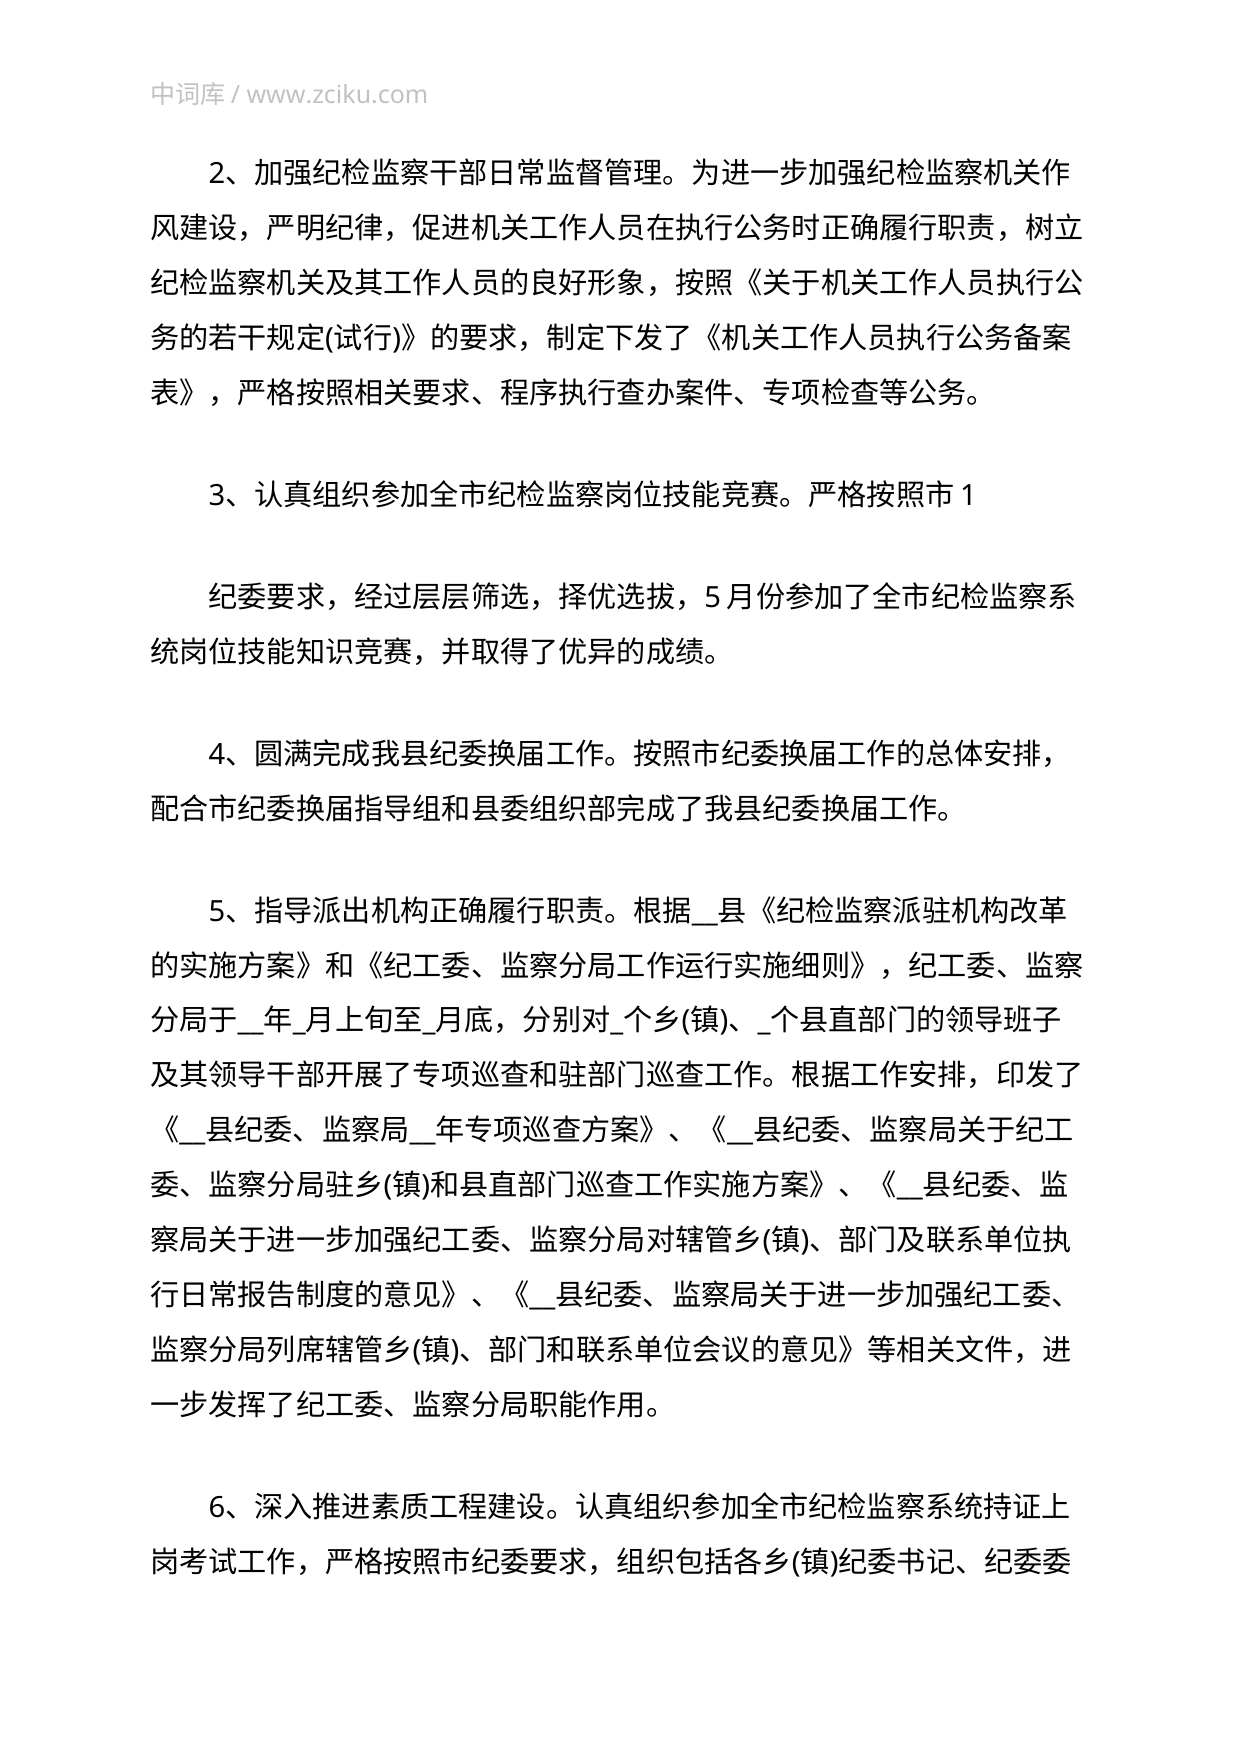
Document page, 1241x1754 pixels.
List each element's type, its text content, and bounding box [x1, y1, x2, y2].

text 5、指导派出机构正确履行职责。根据__县《纪检监察派驻机构改革的实施方案》和《纪工委、监察分局工作运行实施细则》，纪工委、监察分局于__年_月上旬至_月底，分别对_个乡(镇)、_个县直部门的领导班子及其领导干部开展了专项巡查和驻部门巡查工作。根据工作安排，印发了《__县纪委、监察局__年专项巡查方案》、《__县纪委、监察局关于纪工委、监察分局驻乡(镇)和县直部门巡查工作实施方案》、《__县纪委、监察局关于进一步加强纪工委、监察分局对辖管乡(镇)、部门及联系单位执行日常报告制度的意见》、《__县纪委、监察局关于进一步加强纪工委、监察分局列席辖管乡(镇)、部门和联系单位会议的意见》等相关文件，进一步发挥了纪工委、监察分局职能作用。 [150, 887, 1090, 1424]
text 3、认真组织参加全市纪检监察岗位技能竞赛。严格按照市1 [150, 472, 1090, 514]
text 纪委要求，经过层层筛选，择优选拔，5月份参加了全市纪检监察系统岗位技能知识竞赛，并取得了优异的成绩。 [150, 573, 1090, 671]
text 2、加强纪检监察干部日常监督管理。为进一步加强纪检监察机关作风建设，严明纪律，促进机关工作人员在执行公务时正确履行职责，树立纪检监察机关及其工作人员的良好形象，按照《关于机关工作人员执行公务的若干规定(试行)》的要求，制定下发了《机关工作人员执行公务备案表》，严格按照相关要求、程序执行查办案件、专项检查等公务。 [150, 150, 1090, 412]
text 4、圆满完成我县纪委换届工作。按照市纪委换届工作的总体安排，配合市纪委换届指导组和县委组织部完成了我县纪委换届工作。 [150, 730, 1090, 828]
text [150, 1484, 1090, 1581]
